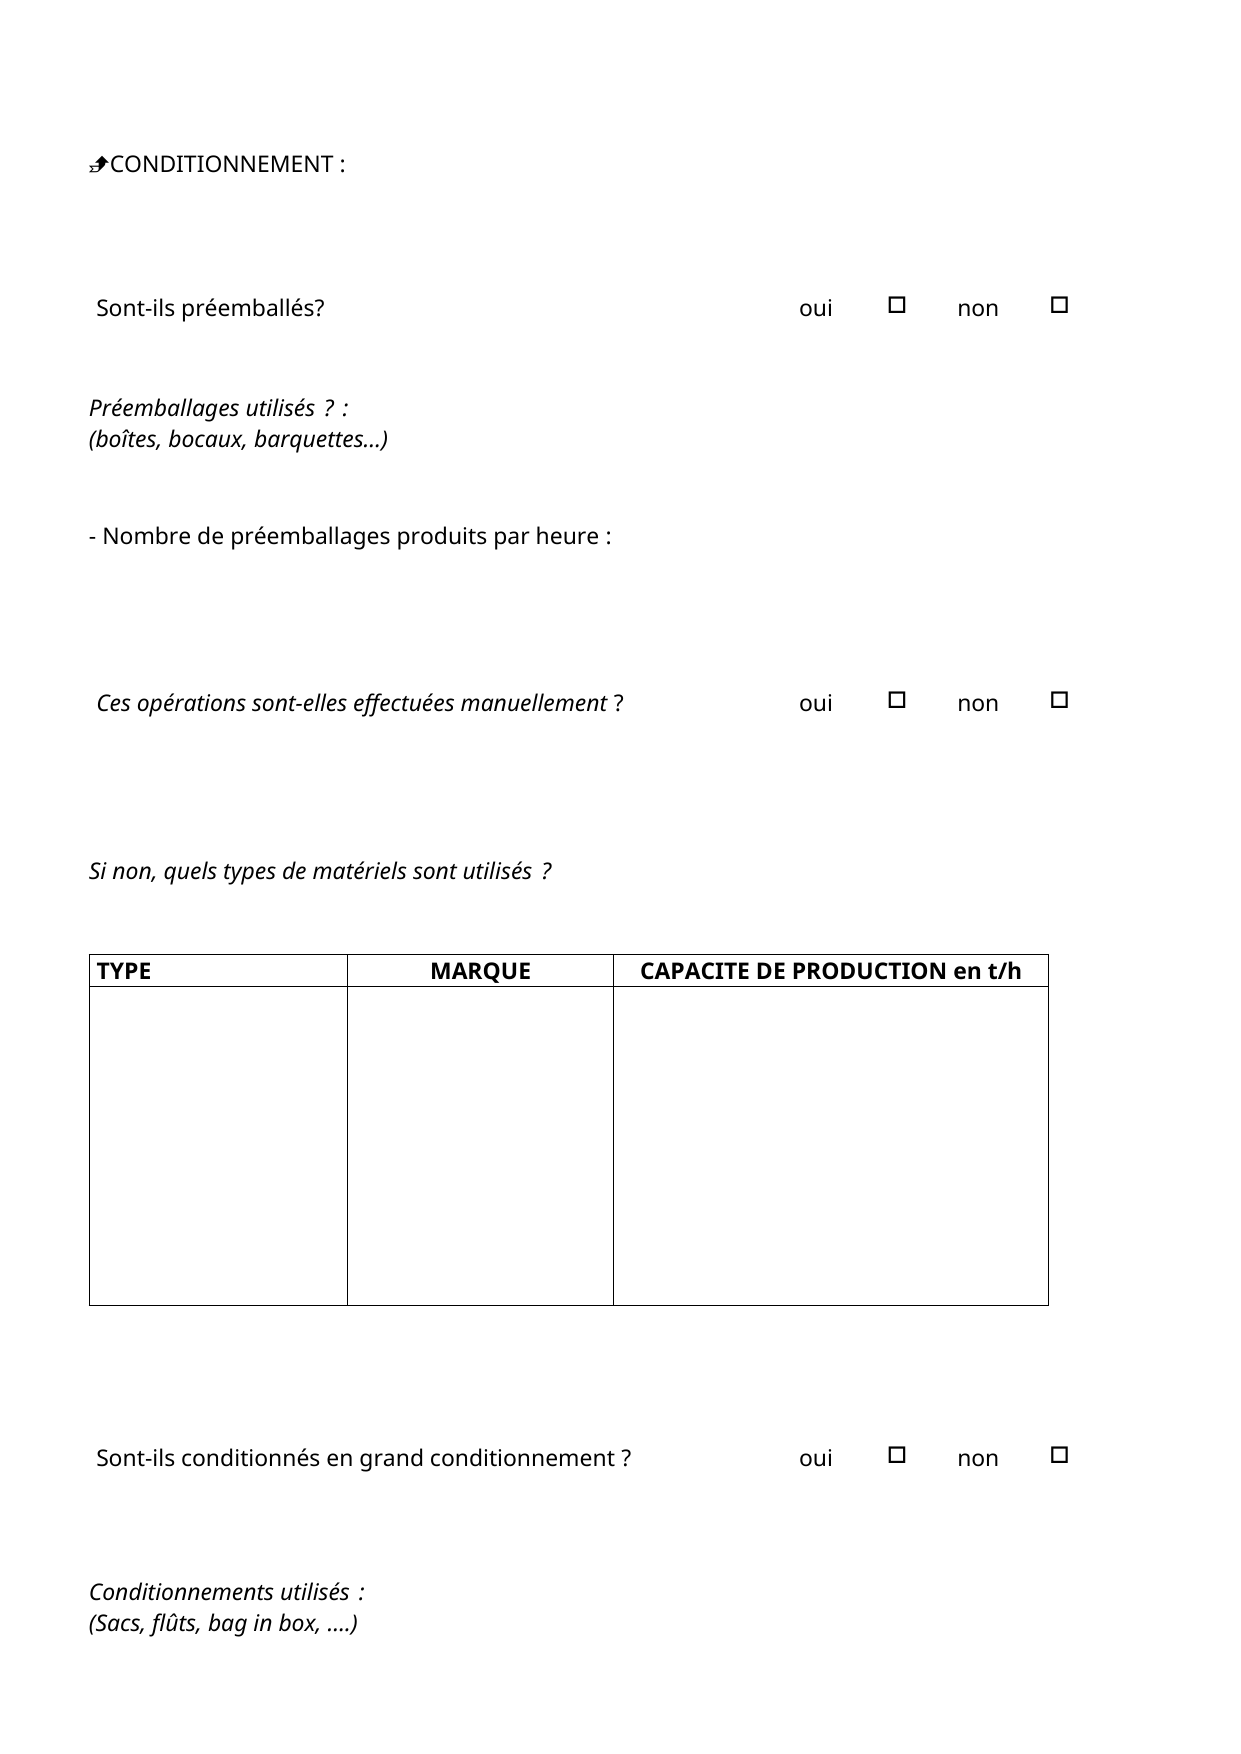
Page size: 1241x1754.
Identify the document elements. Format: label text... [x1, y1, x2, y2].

table_cell [90, 987, 347, 1305]
table_header Sont-ils préemballés? [89, 293, 775, 324]
table_header [856, 687, 937, 718]
table_header non [938, 687, 1019, 718]
text CONDITIONNEMENT : [89, 148, 1152, 179]
text - Nombre de préemballages produits par heure : [89, 519, 1152, 551]
text Préemballages utilisés ? : [89, 392, 1152, 423]
table_header oui [775, 687, 856, 718]
table_header CAPACITE DE PRODUCTION en t/h [614, 955, 1048, 986]
text (Sacs, flûts, bag in box, ….) [89, 1607, 1152, 1638]
table_cell [348, 987, 613, 1305]
table_header MARQUE [348, 955, 613, 986]
table_header [1019, 1442, 1100, 1473]
table_header [856, 1442, 937, 1473]
table_header non [938, 1442, 1019, 1473]
table_header TYPE [90, 955, 347, 986]
table_header [1019, 687, 1100, 718]
table_header oui [775, 293, 856, 324]
text (boîtes, bocaux, barquettes…) [89, 423, 1152, 454]
table_cell [614, 987, 1048, 1305]
table_header [856, 293, 937, 324]
table_header Sont-ils conditionnés en grand conditionnement ? [89, 1442, 775, 1473]
table_header non [938, 293, 1019, 324]
table_header oui [775, 1442, 856, 1473]
table_header [1019, 293, 1100, 324]
table_header Ces opérations sont-elles effectuées manuellement ? [89, 687, 775, 718]
text Si non, quels types de matériels sont utilisés ? [89, 854, 1152, 886]
text Conditionnements utilisés : [89, 1576, 1152, 1607]
